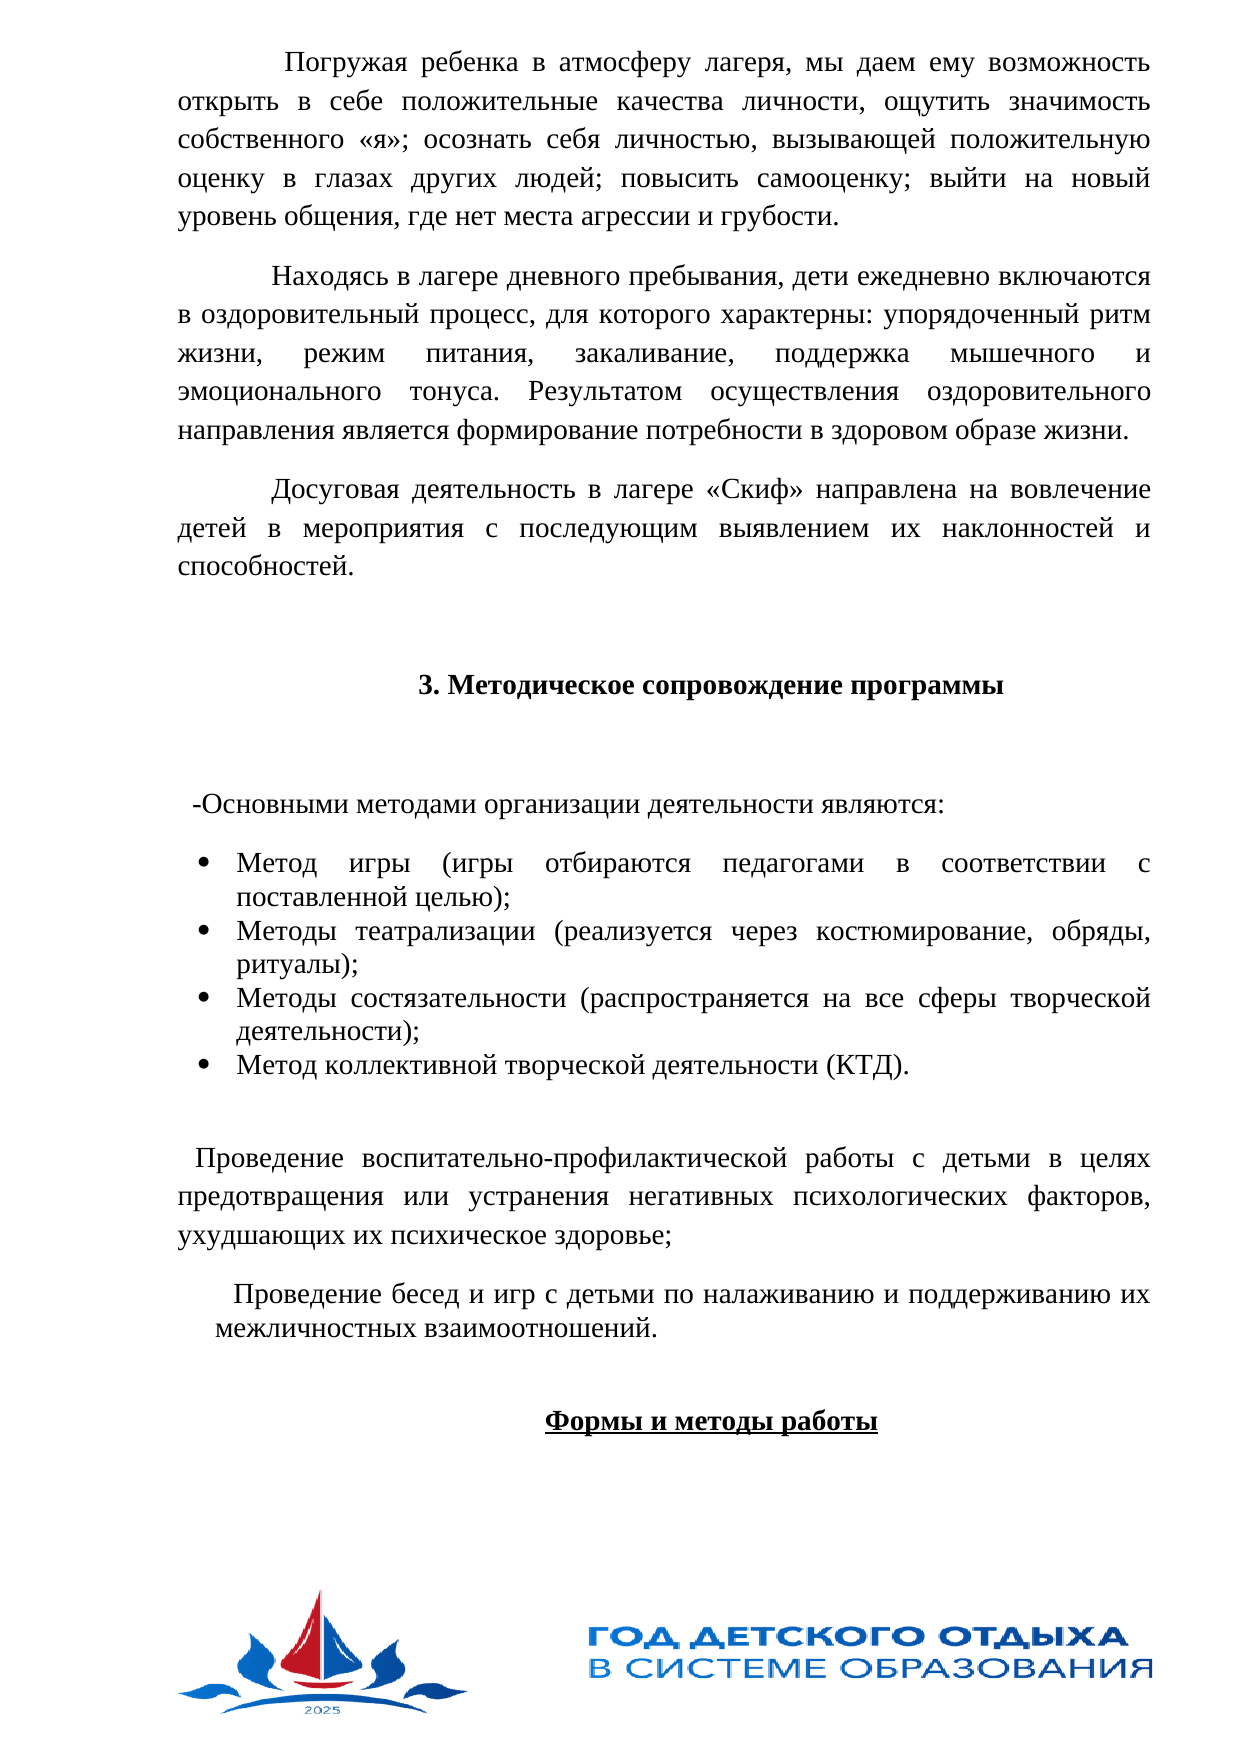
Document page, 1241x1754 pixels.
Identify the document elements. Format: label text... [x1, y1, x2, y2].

text -Основными методами организации деятельности являются: [177, 786, 1152, 819]
text 3. Методическое сопровождение программы [271, 667, 1152, 701]
text Погружая ребенка в атмосферу лагеря, мы даем ему возможность открыть в себе положительные качества личности, ощутить значимость собственного «я»; осознать себя личностью, вызывающей положительную оценку в глазах других людей; повысить самооценку; выйти на новый уровень общения, где нет места агрессии и грубости. [177, 44, 1152, 232]
picture [177, 1589, 1153, 1714]
list Метод игры (игры отбираются педагогами в соответствии с поставленной целью); [199, 845, 1152, 913]
list Методы театрализации (реализуется через костюмирование, обряды, ритуалы); [199, 913, 1152, 980]
text Проведение воспитательно-профилактической работы с детьми в целях предотвращения или устранения негативных психологических факторов, ухудшающих их психическое здоровье; [177, 1140, 1152, 1251]
list Методы состязательности (распространяется на все сферы творческой деятельности); [199, 980, 1152, 1047]
text Досуговая деятельность в лагере «Скиф» направлена на вовлечение детей в мероприятия с последующим выявлением их наклонностей и способностей. [177, 471, 1152, 582]
text Формы и методы работы [177, 1403, 1152, 1436]
list Метод коллективной творческой деятельности (КТД). [199, 1047, 1152, 1081]
text Проведение бесед и игр с детьми по налаживанию и поддерживанию их межличностных взаимоотношений. [215, 1276, 1152, 1343]
text Находясь в лагере дневного пребывания, дети ежедневно включаются в оздоровительный процесс, для которого характерны: упорядоченный ритм жизни, режим питания, закаливание, поддержка мышечного и эмоционального тонуса. Результатом осуществления оздоровительного направления является формирование потребности в здоровом образе жизни. [177, 258, 1152, 446]
